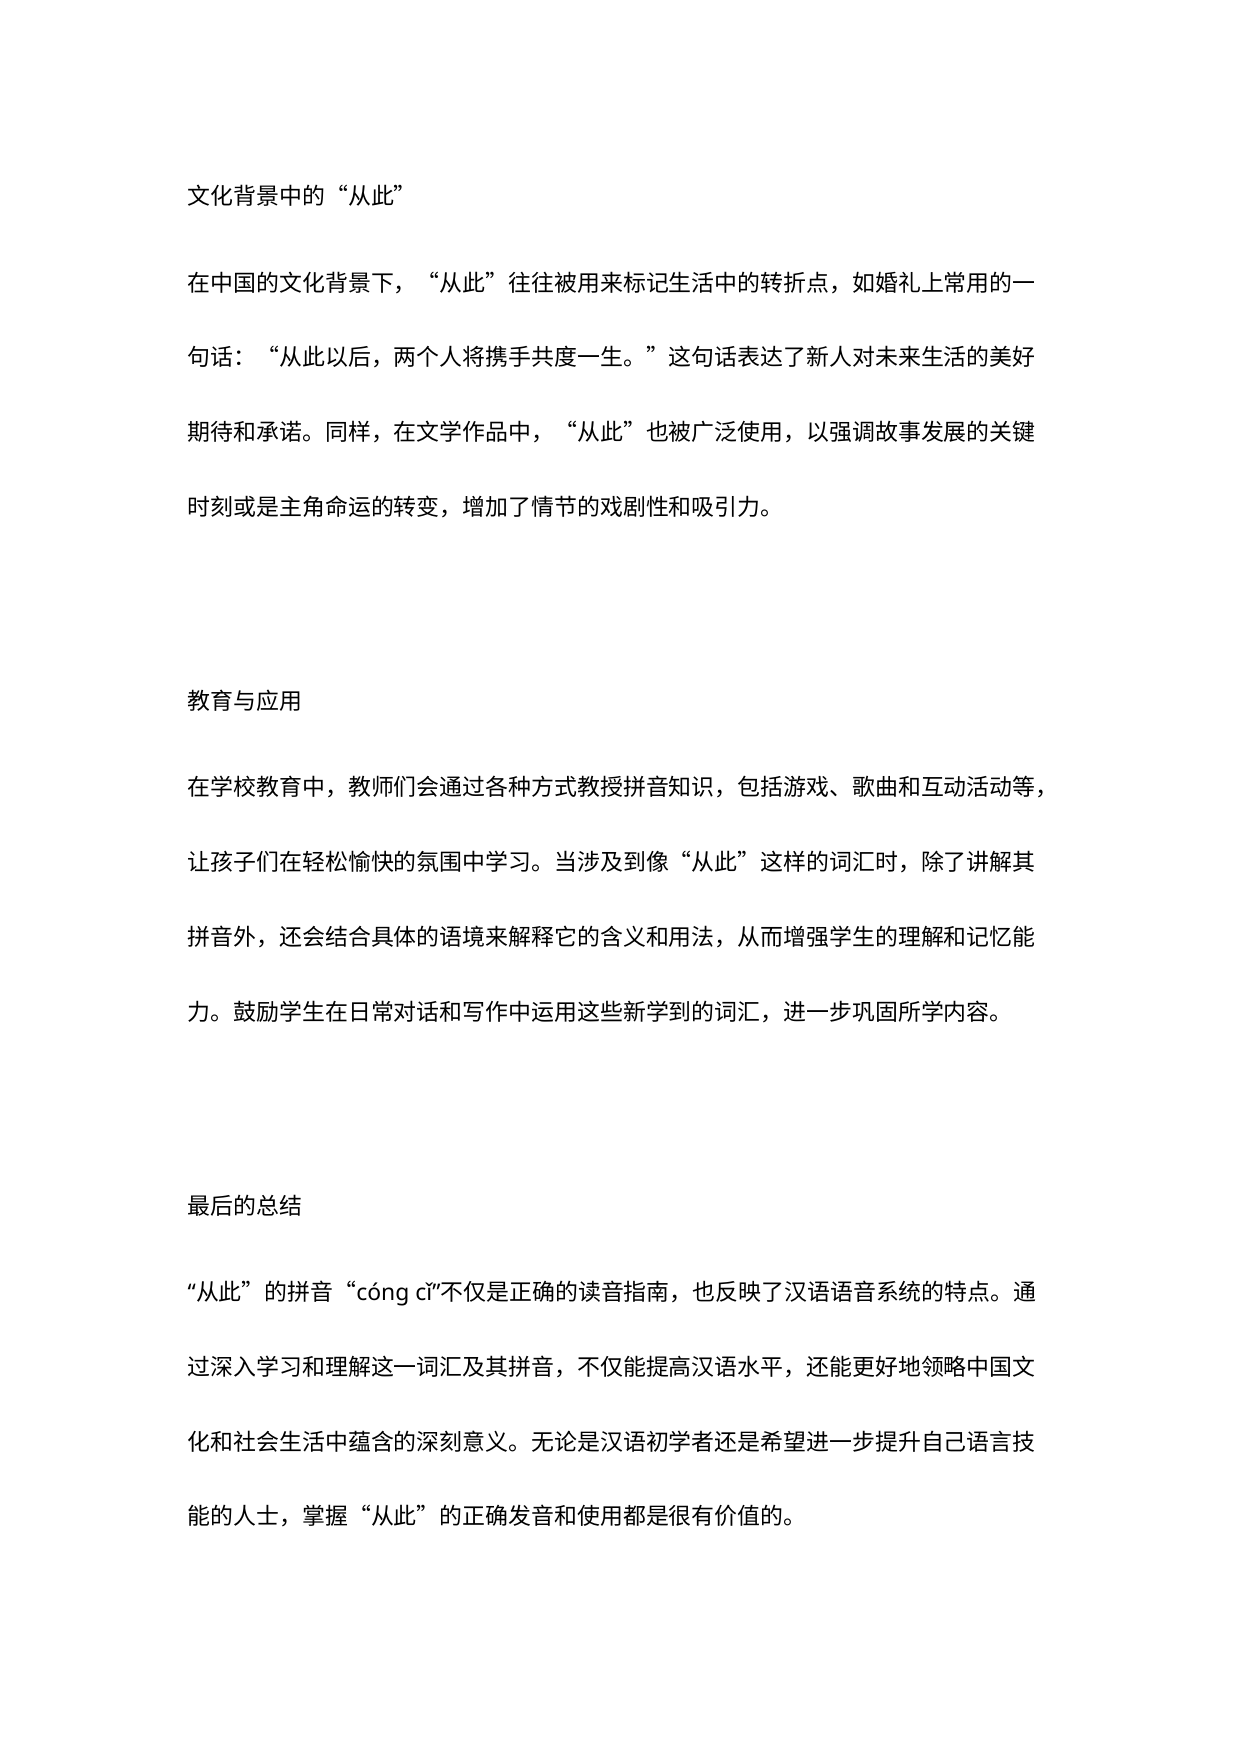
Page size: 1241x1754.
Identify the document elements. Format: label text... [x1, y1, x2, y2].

text 在中国的文化背景下，“从此”往往被用来标记生活中的转折点，如婚礼上常用的一句话：“从此以后，两个人将携手共度一生。”这句话表达了新人对未来生活的美好期待和承诺。同样，在文学作品中，“从此”也被广泛使用，以强调故事发展的关键时刻或是主角命运的转变，增加了情节的戏剧性和吸引力。 [187, 248, 1053, 538]
text 文化背景中的“从此” [187, 162, 1053, 227]
text 在学校教育中，教师们会通过各种方式教授拼音知识，包括游戏、歌曲和互动活动等，让孩子们在轻松愉快的氛围中学习。当涉及到像“从此”这样的词汇时，除了讲解其拼音外，还会结合具体的语境来解释它的含义和用法，从而增强学生的理解和记忆能力。鼓励学生在日常对话和写作中运用这些新学到的词汇，进一步巩固所学内容。 [187, 753, 1053, 1042]
text 教育与应用 [187, 667, 1053, 732]
text 最后的总结 [187, 1172, 1053, 1237]
text “从此”的拼音“cóng cǐ”不仅是正确的读音指南，也反映了汉语语音系统的特点。通过深入学习和理解这一词汇及其拼音，不仅能提高汉语水平，还能更好地领略中国文化和社会生活中蕴含的深刻意义。无论是汉语初学者还是希望进一步提升自己语言技能的人士，掌握“从此”的正确发音和使用都是很有价值的。 [187, 1258, 1053, 1547]
